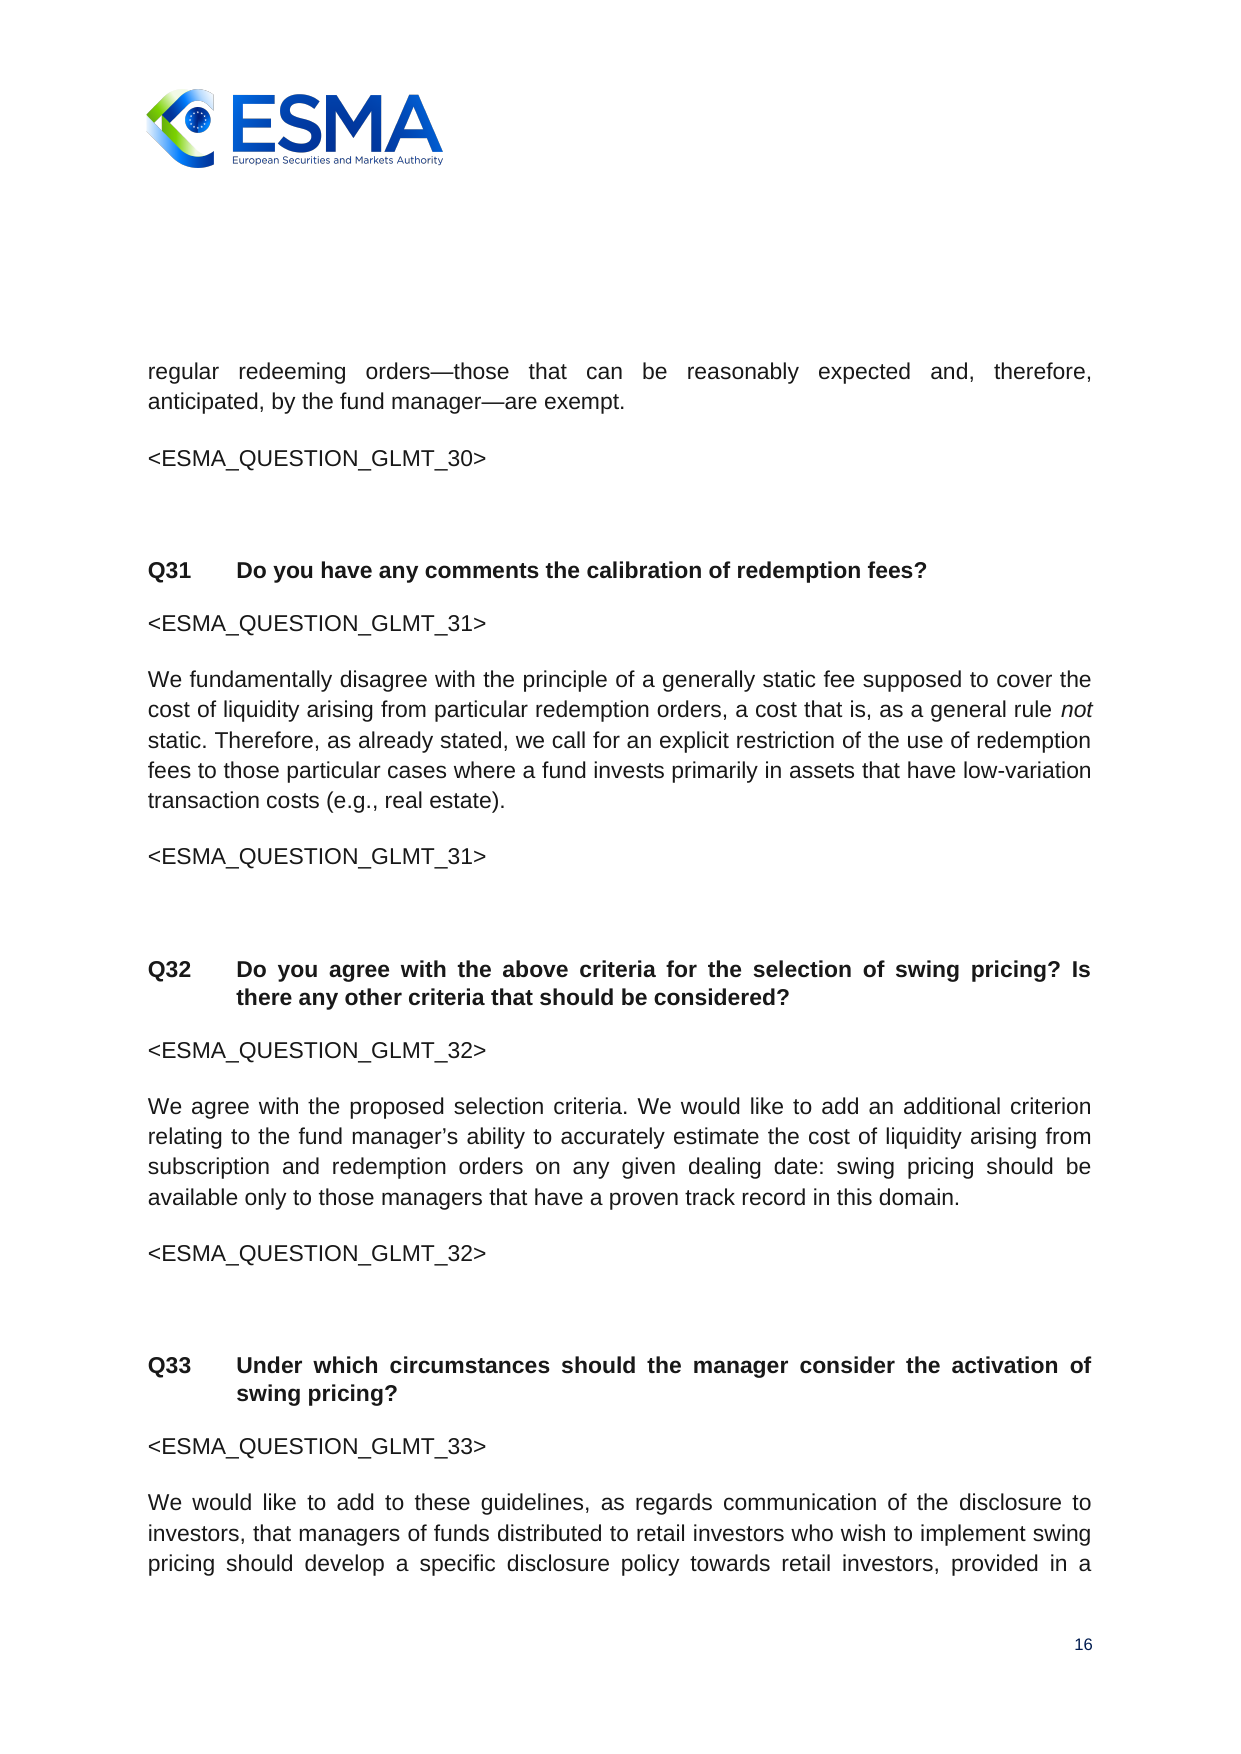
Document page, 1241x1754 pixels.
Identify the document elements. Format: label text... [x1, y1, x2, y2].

text <ESMA_QUESTION_GLMT_31> [148, 610, 1093, 636]
text <ESMA_QUESTION_GLMT_32> [148, 1037, 1093, 1063]
text <ESMA_QUESTION_GLMT_30> [148, 444, 1093, 471]
text <ESMA_QUESTION_GLMT_32> [148, 1240, 1093, 1266]
list Under which circumstances should the manager consider the activation of swing pricing? [148, 1352, 1093, 1407]
text We agree with the proposed selection criteria. We would like to add an additional criterion relating to the fund manager’s ability to accurately estimate the cost of liquidity arising from subscription and redemption orders on any given dealing date: swing pricing should be available only to those managers that have a proven track record in this domain. [148, 1093, 1093, 1210]
list Do you have any comments the calibration of redemption fees? [148, 557, 1093, 583]
text We fundamentally disagree with the principle of a generally static fee supposed to cover the cost of liquidity arising from particular redemption orders, a cost that is, as a general rule not static. Therefore, as already stated, we call for an explicit restriction of the use of redemption fees to those particular cases where a fund invests primarily in assets that have low-variation transaction costs (e.g., real estate). [148, 666, 1093, 813]
picture [146, 89, 443, 168]
text <ESMA_QUESTION_GLMT_31> [148, 843, 1093, 870]
list Do you agree with the above criteria for the selection of swing pricing? Is there any other criteria that should be considered? [148, 956, 1093, 1010]
text <ESMA_QUESTION_GLMT_33> [148, 1433, 1093, 1459]
